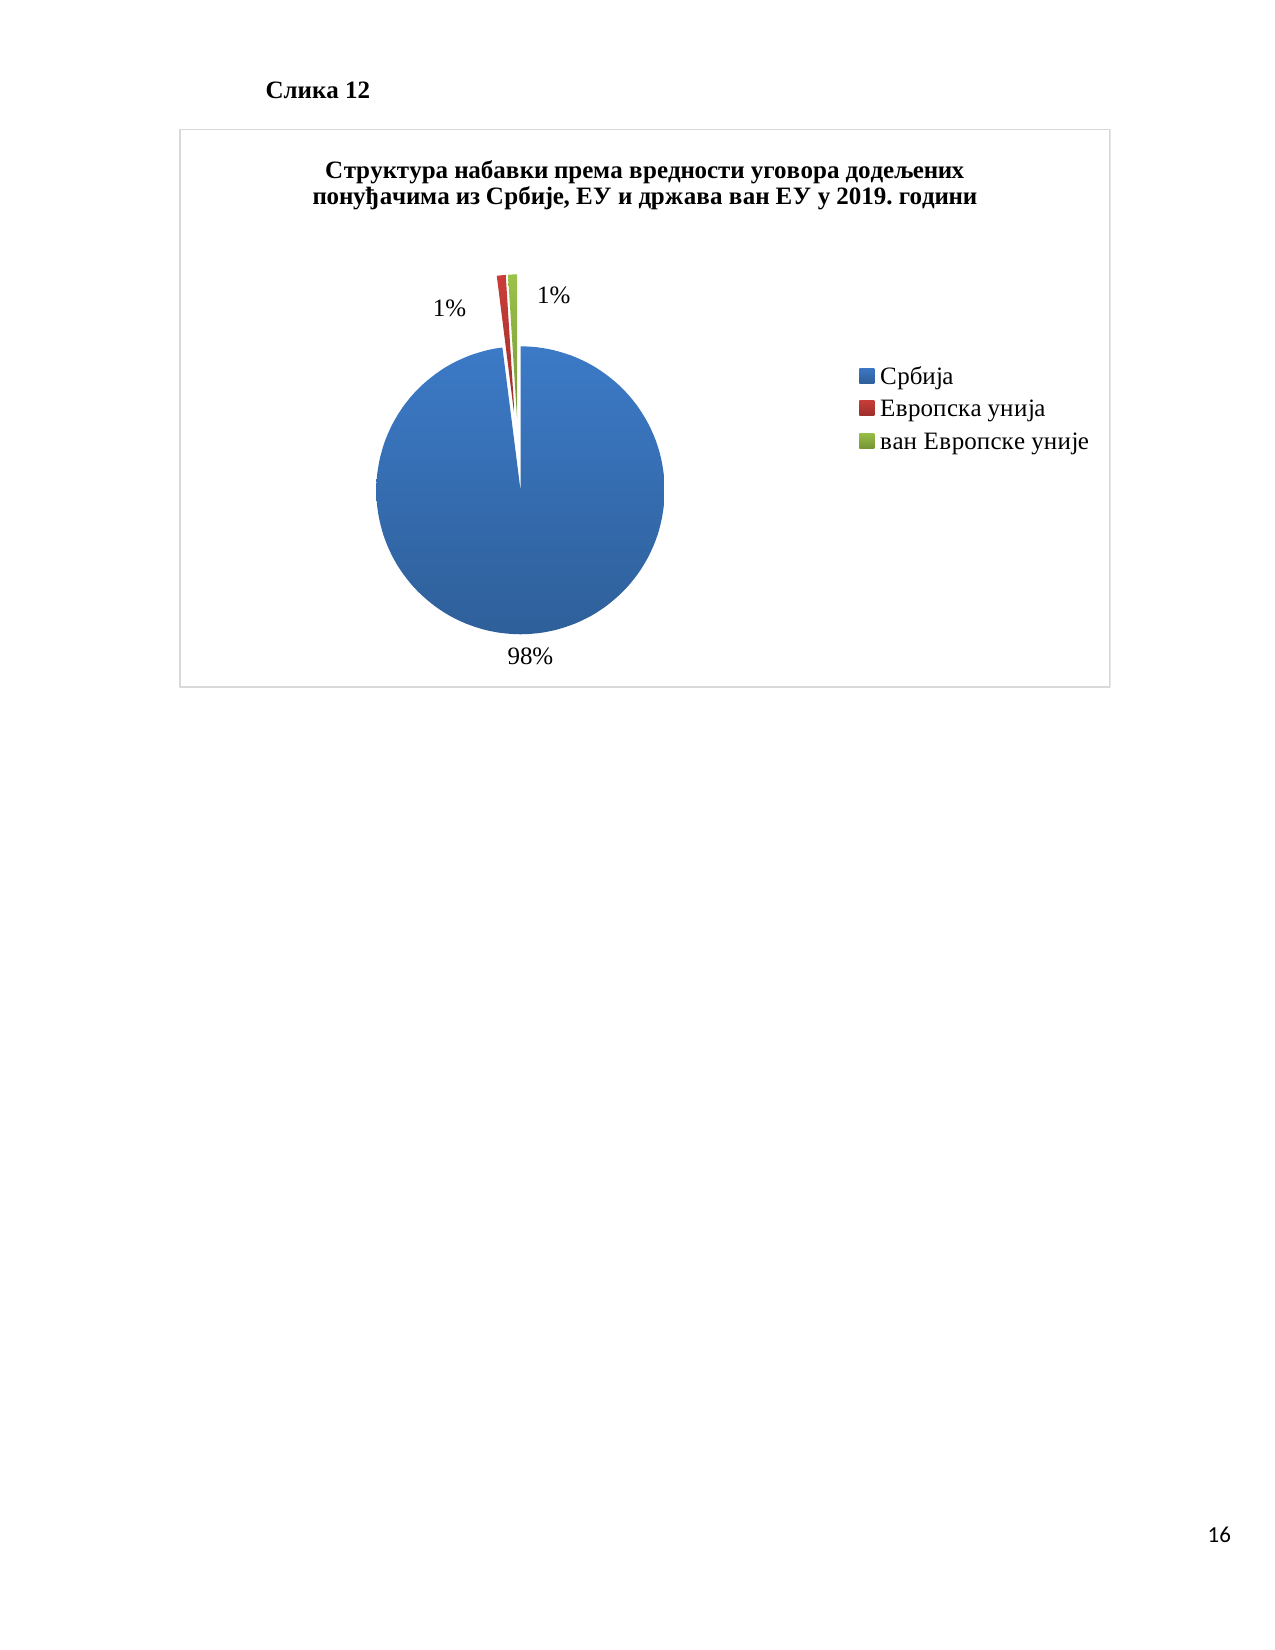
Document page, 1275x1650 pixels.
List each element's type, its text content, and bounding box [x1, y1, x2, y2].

text Слика 12 [59, 75, 1231, 104]
